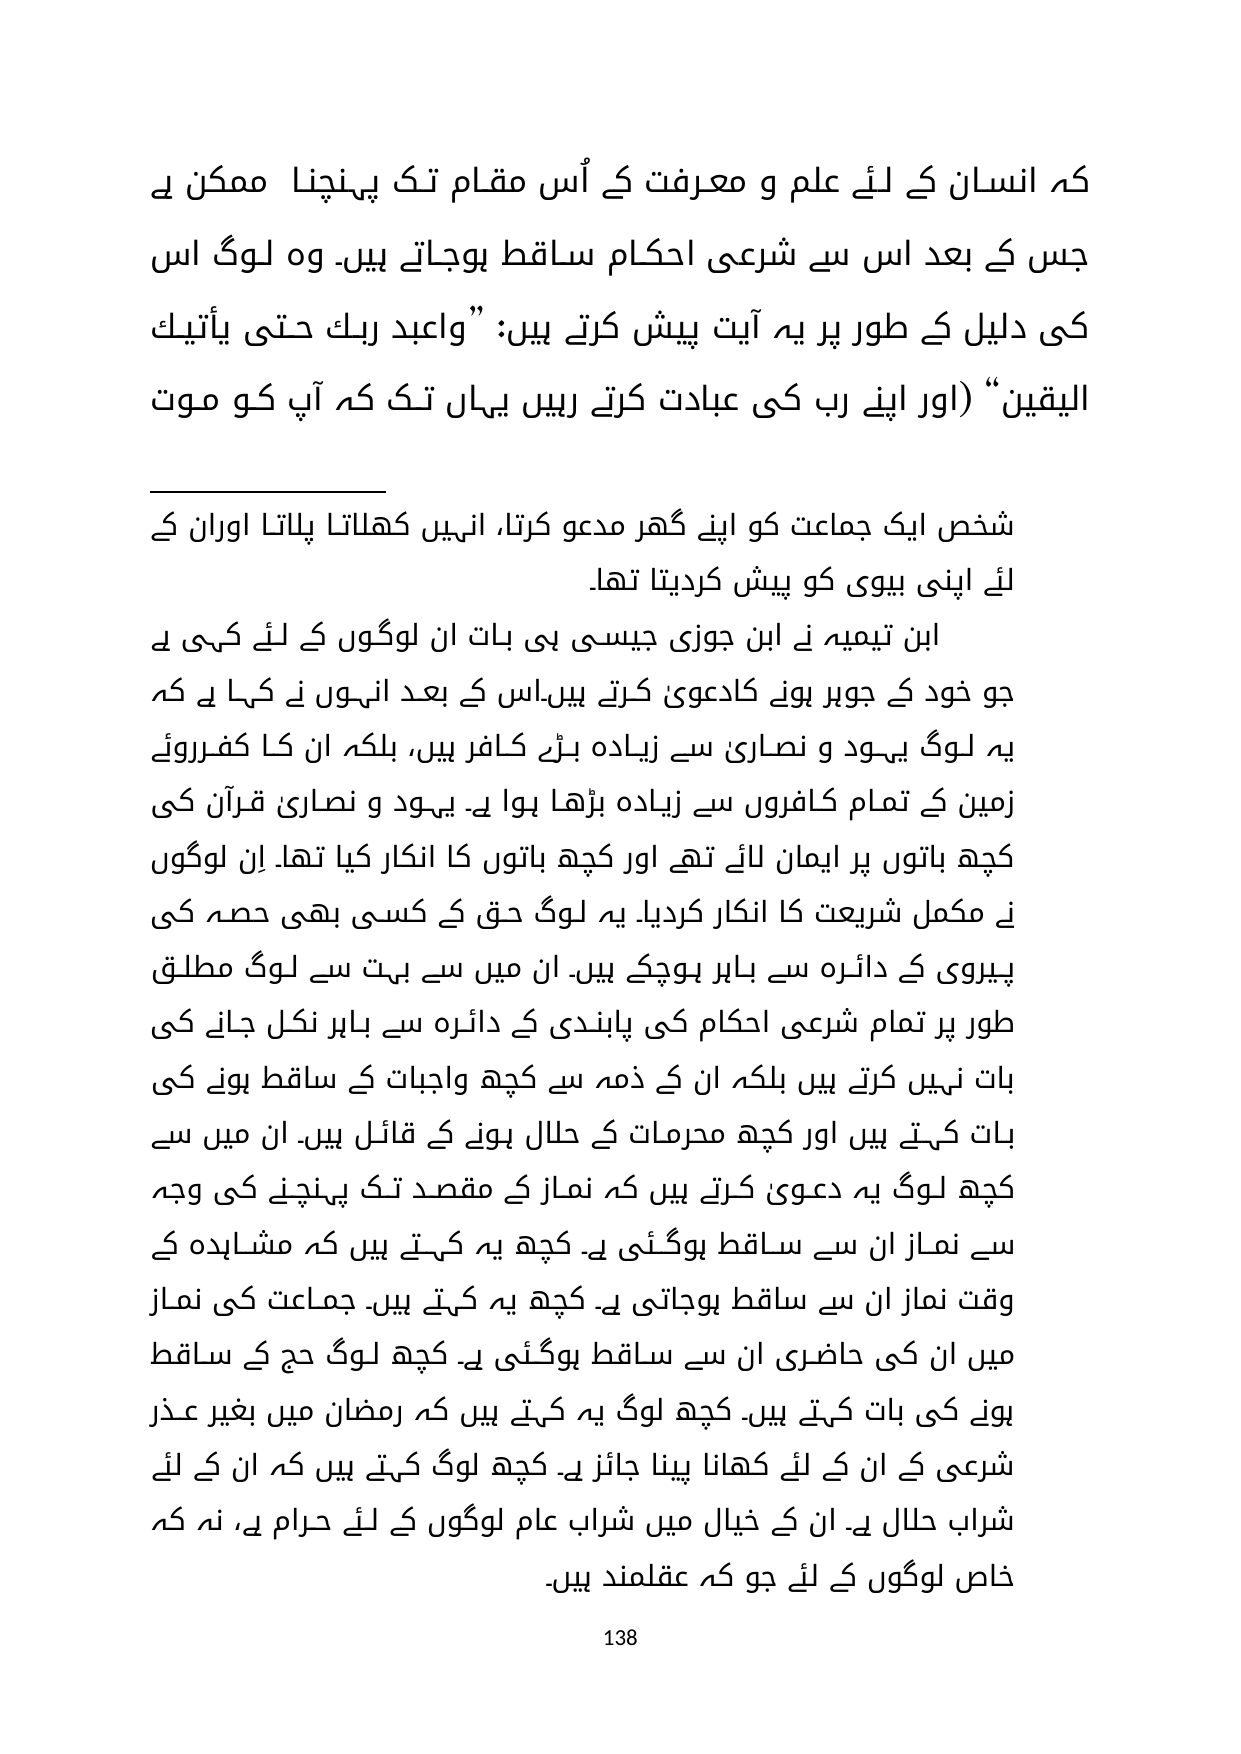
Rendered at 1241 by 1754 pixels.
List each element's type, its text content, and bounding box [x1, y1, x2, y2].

text جس نے یہ اعتقاد رکھا کہ خاص لوگ جو یقین کے درجہ تک پہنچ چکے ہیں ،اس کے لئے نبی صلی اللہ علیہ وسلم کی اتباع سے بےنیاز رہنا ممکن ہے۔ ان سے شرعی احکام ساقط ہوجاتے ہیں۔ جیسا کہ غلو پسند باطنی اہل تصوف کا اعتقاد ہے۔() ان کا یہ خیال ہے کہ انسان کے لئے علم و معرفت کے اُس مقام تک پہنچنا ممکن ہے جس کے بعد اس سے شرعی احکام ساقط ہوجاتے ہیں۔ وہ لوگ اس کی دلیل کے طور پر یہ آیت پیش کرتے ہیں: ”واعبد ربك حتی یأتیك الیقین“ (اور اپنے رب کی عبادت کرتے رہیں یہاں تک کہ آپ کو موت آجائے۔) ان لوگوں کا یہ کہنا ہے کہ یقین علم و معرفت کا ایک مرحلہ ہے جہاں تک کسی انسان کے پہنچنے کے بعد اس سے امر و نواہی ساقط ہوجاتے ہیں۔ وہ لوگ سورہ الکہف میں مذکورہ موسیٰ علیہ السلام کے ساتھ پیش آئے خضر کے واقعہ سے بھی استدلال کرتے ہیں۔ جس نے اس طرح کااعتقاد رکھا وہ کافر ہے، اس نے محمد صلی اللہ علیہ وسلم پر نازل کی جانے والی شریعت کا انکار کیا۔ [150, 150, 1090, 431]
